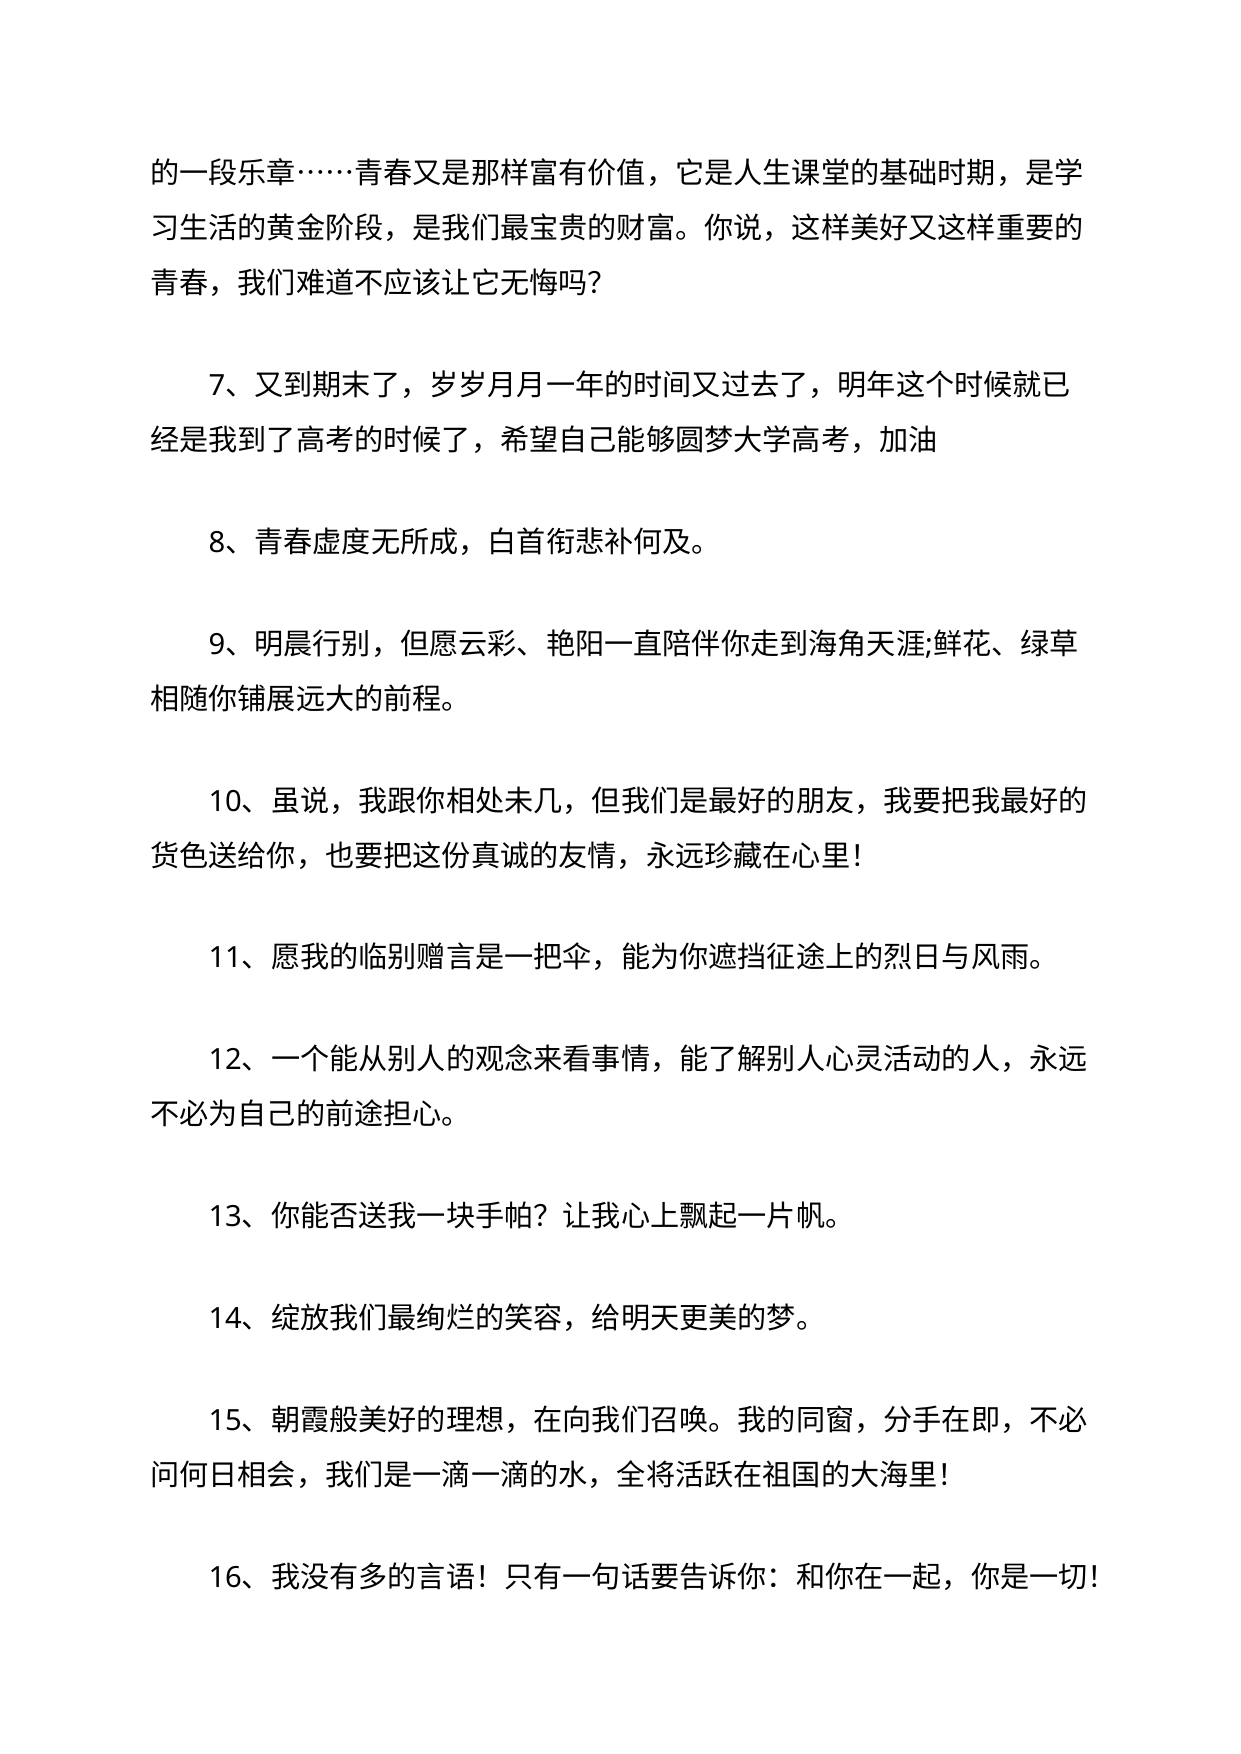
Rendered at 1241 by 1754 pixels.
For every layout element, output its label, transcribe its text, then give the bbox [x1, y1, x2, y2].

text 10、虽说，我跟你相处未几，但我们是最好的朋友，我要把我最好的货色送给你，也要把这份真诚的友情，永远珍藏在心里！ [150, 777, 1090, 874]
text 9、明晨行别，但愿云彩、艳阳一直陪伴你走到海角天涯;鲜花、绿草相随你铺展远大的前程。 [150, 620, 1090, 718]
text 11、愿我的临别赠言是一把伞，能为你遮挡征途上的烈日与风雨。 [150, 934, 1090, 976]
text 14、绽放我们最绚烂的笑容，给明天更美的梦。 [150, 1294, 1090, 1337]
text 12、一个能从别人的观念来看事情，能了解别人心灵活动的人，永远不必为自己的前途担心。 [150, 1036, 1090, 1133]
text 8、青春虚度无所成，白首衔悲补何及。 [150, 518, 1090, 561]
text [150, 150, 1090, 302]
text 7、又到期末了，岁岁月月一年的时间又过去了，明年这个时候就已经是我到了高考的时候了，希望自己能够圆梦大学高考，加油 [150, 362, 1090, 459]
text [150, 1553, 1090, 1596]
text 13、你能否送我一块手帕？让我心上飘起一片帆。 [150, 1193, 1090, 1235]
text 15、朝霞般美好的理想，在向我们召唤。我的同窗，分手在即，不必问何日相会，我们是一滴一滴的水，全将活跃在祖国的大海里！ [150, 1397, 1090, 1494]
